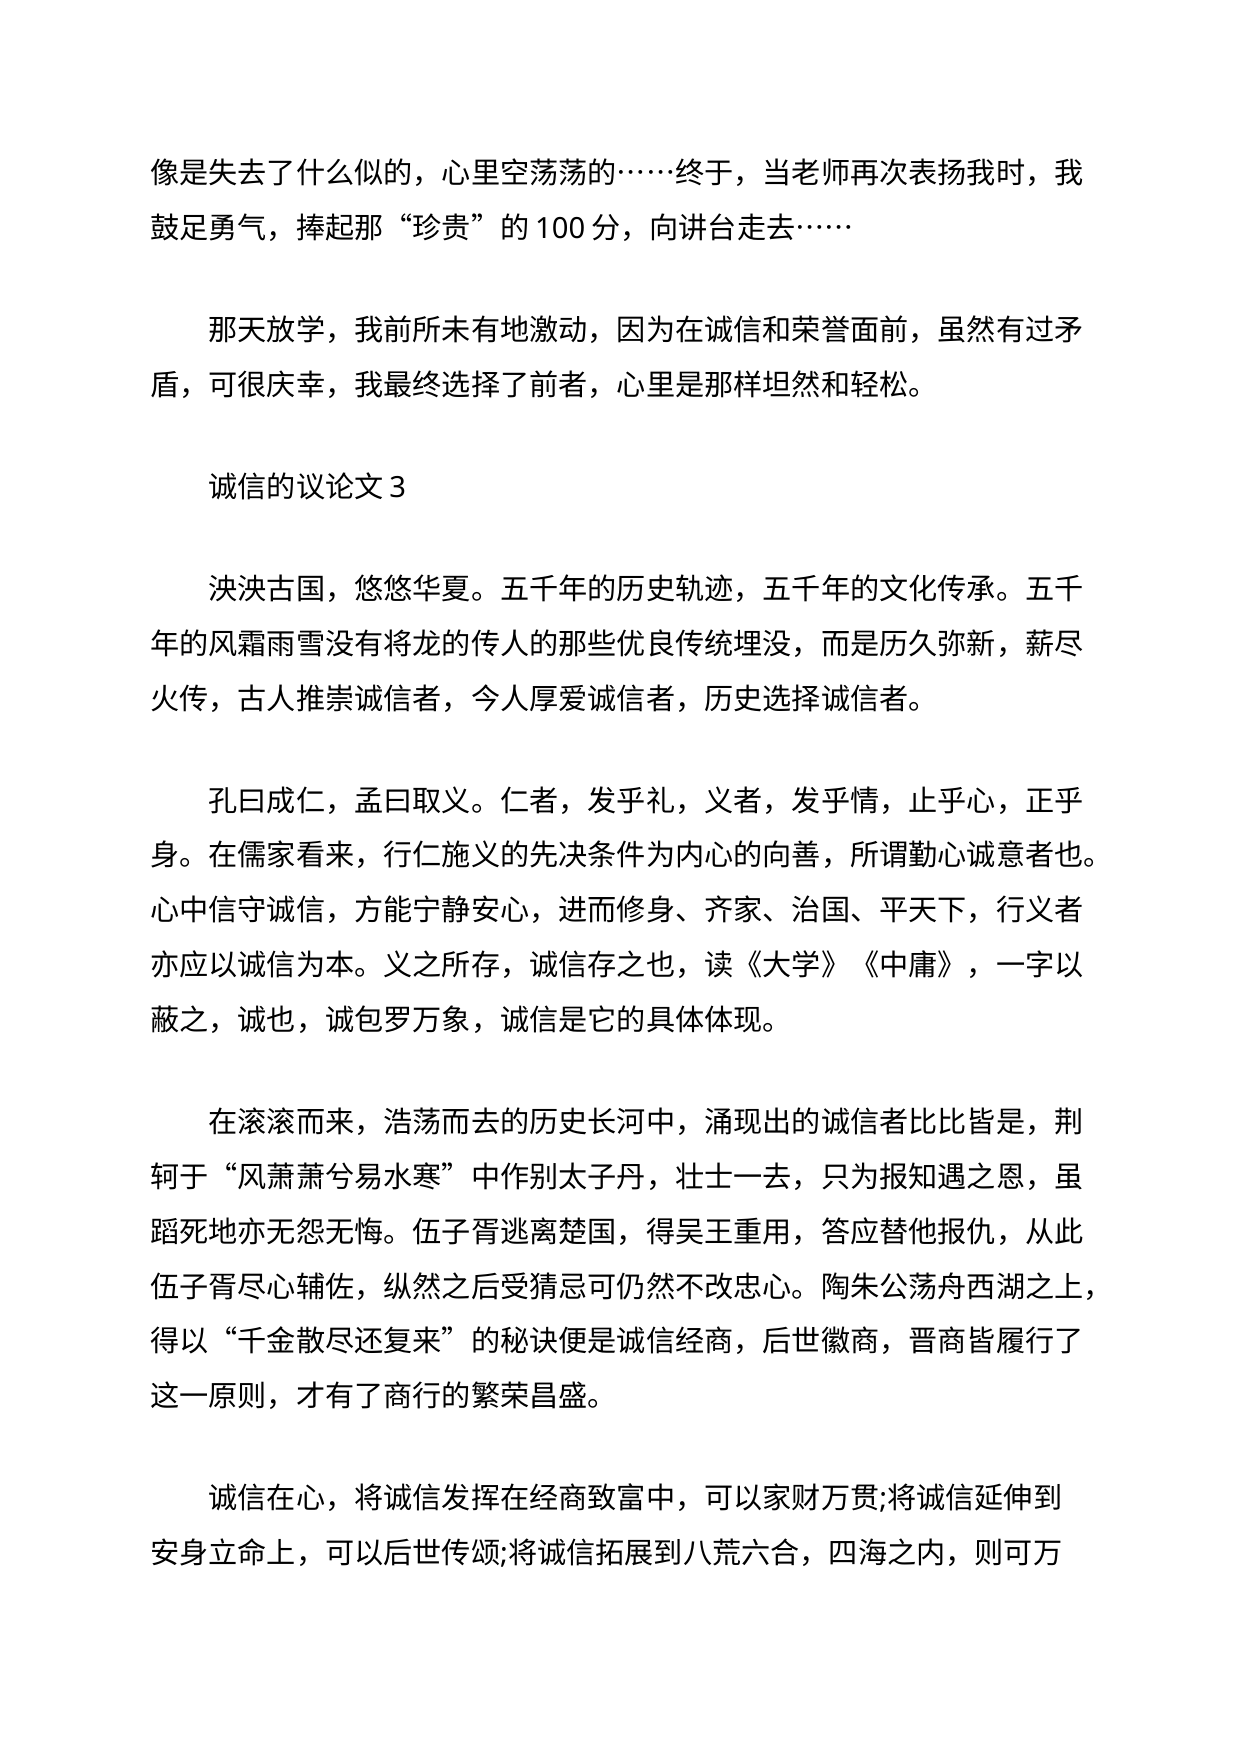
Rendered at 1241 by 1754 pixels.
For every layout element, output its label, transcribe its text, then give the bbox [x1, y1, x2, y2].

text 泱泱古国，悠悠华夏。五千年的历史轨迹，五千年的文化传承。五千年的风霜雨雪没有将龙的传人的那些优良传统埋没，而是历久弥新，薪尽火传，古人推崇诚信者，今人厚爱诚信者，历史选择诚信者。 [150, 566, 1090, 718]
text 那天放学，我前所未有地激动，因为在诚信和荣誉面前，虽然有过矛盾，可很庆幸，我最终选择了前者，心里是那样坦然和轻松。 [150, 307, 1090, 404]
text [150, 1475, 1090, 1572]
text 诚信的议论文3 [150, 463, 1090, 506]
text 孔曰成仁，孟曰取义。仁者，发乎礼，义者，发乎情，止乎心，正乎身。在儒家看来，行仁施义的先决条件为内心的向善，所谓勤心诚意者也。心中信守诚信，方能宁静安心，进而修身、齐家、治国、平天下，行义者亦应以诚信为本。义之所存，诚信存之也，读《大学》《中庸》，一字以蔽之，诚也，诚包罗万象，诚信是它的具体体现。 [150, 777, 1090, 1039]
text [150, 150, 1090, 247]
text 在滚滚而来，浩荡而去的历史长河中，涌现出的诚信者比比皆是，荆轲于“风萧萧兮易水寒”中作别太子丹，壮士一去，只为报知遇之恩，虽蹈死地亦无怨无悔。伍子胥逃离楚国，得吴王重用，答应替他报仇，从此伍子胥尽心辅佐，纵然之后受猜忌可仍然不改忠心。陶朱公荡舟西湖之上，得以“千金散尽还复来”的秘诀便是诚信经商，后世徽商，晋商皆履行了这一原则，才有了商行的繁荣昌盛。 [150, 1098, 1090, 1415]
